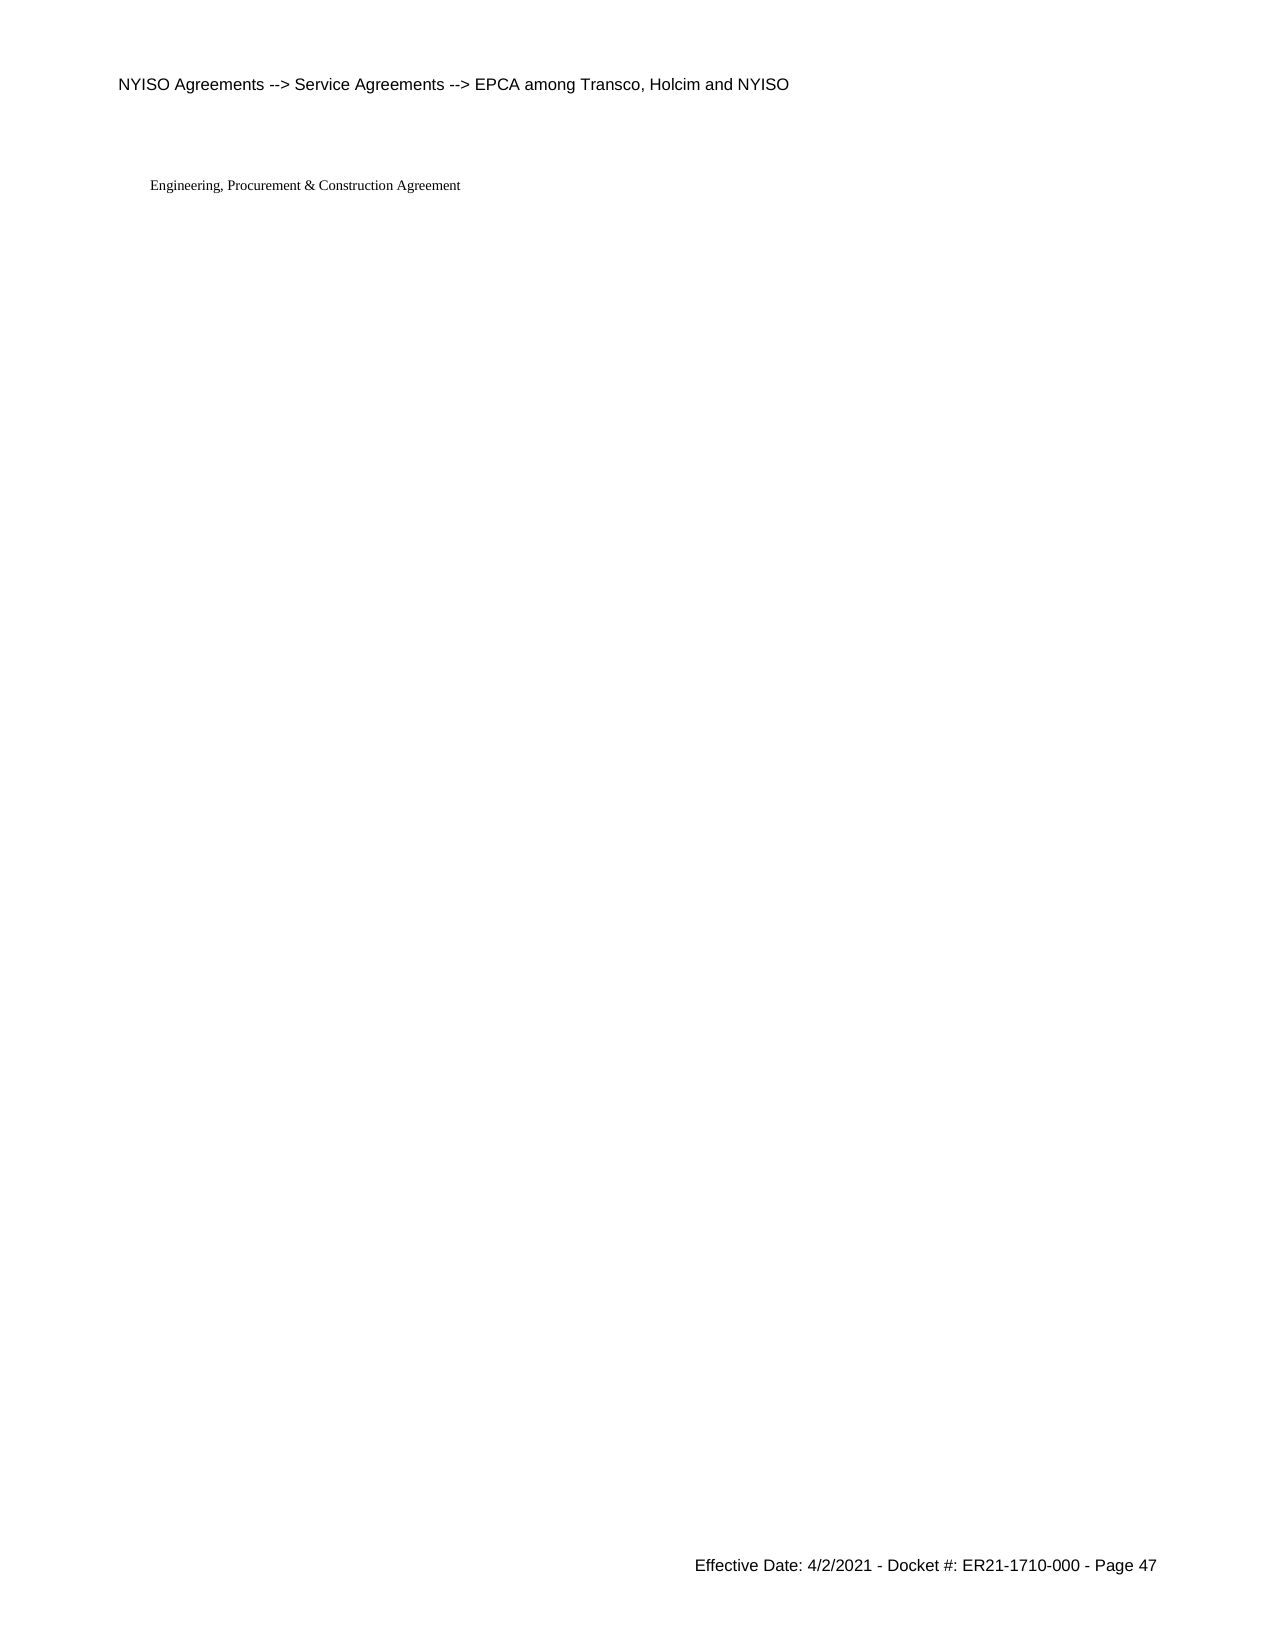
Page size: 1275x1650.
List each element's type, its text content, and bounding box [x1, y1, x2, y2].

text Engineering, Procurement & Construction Agreement [150, 177, 1275, 194]
